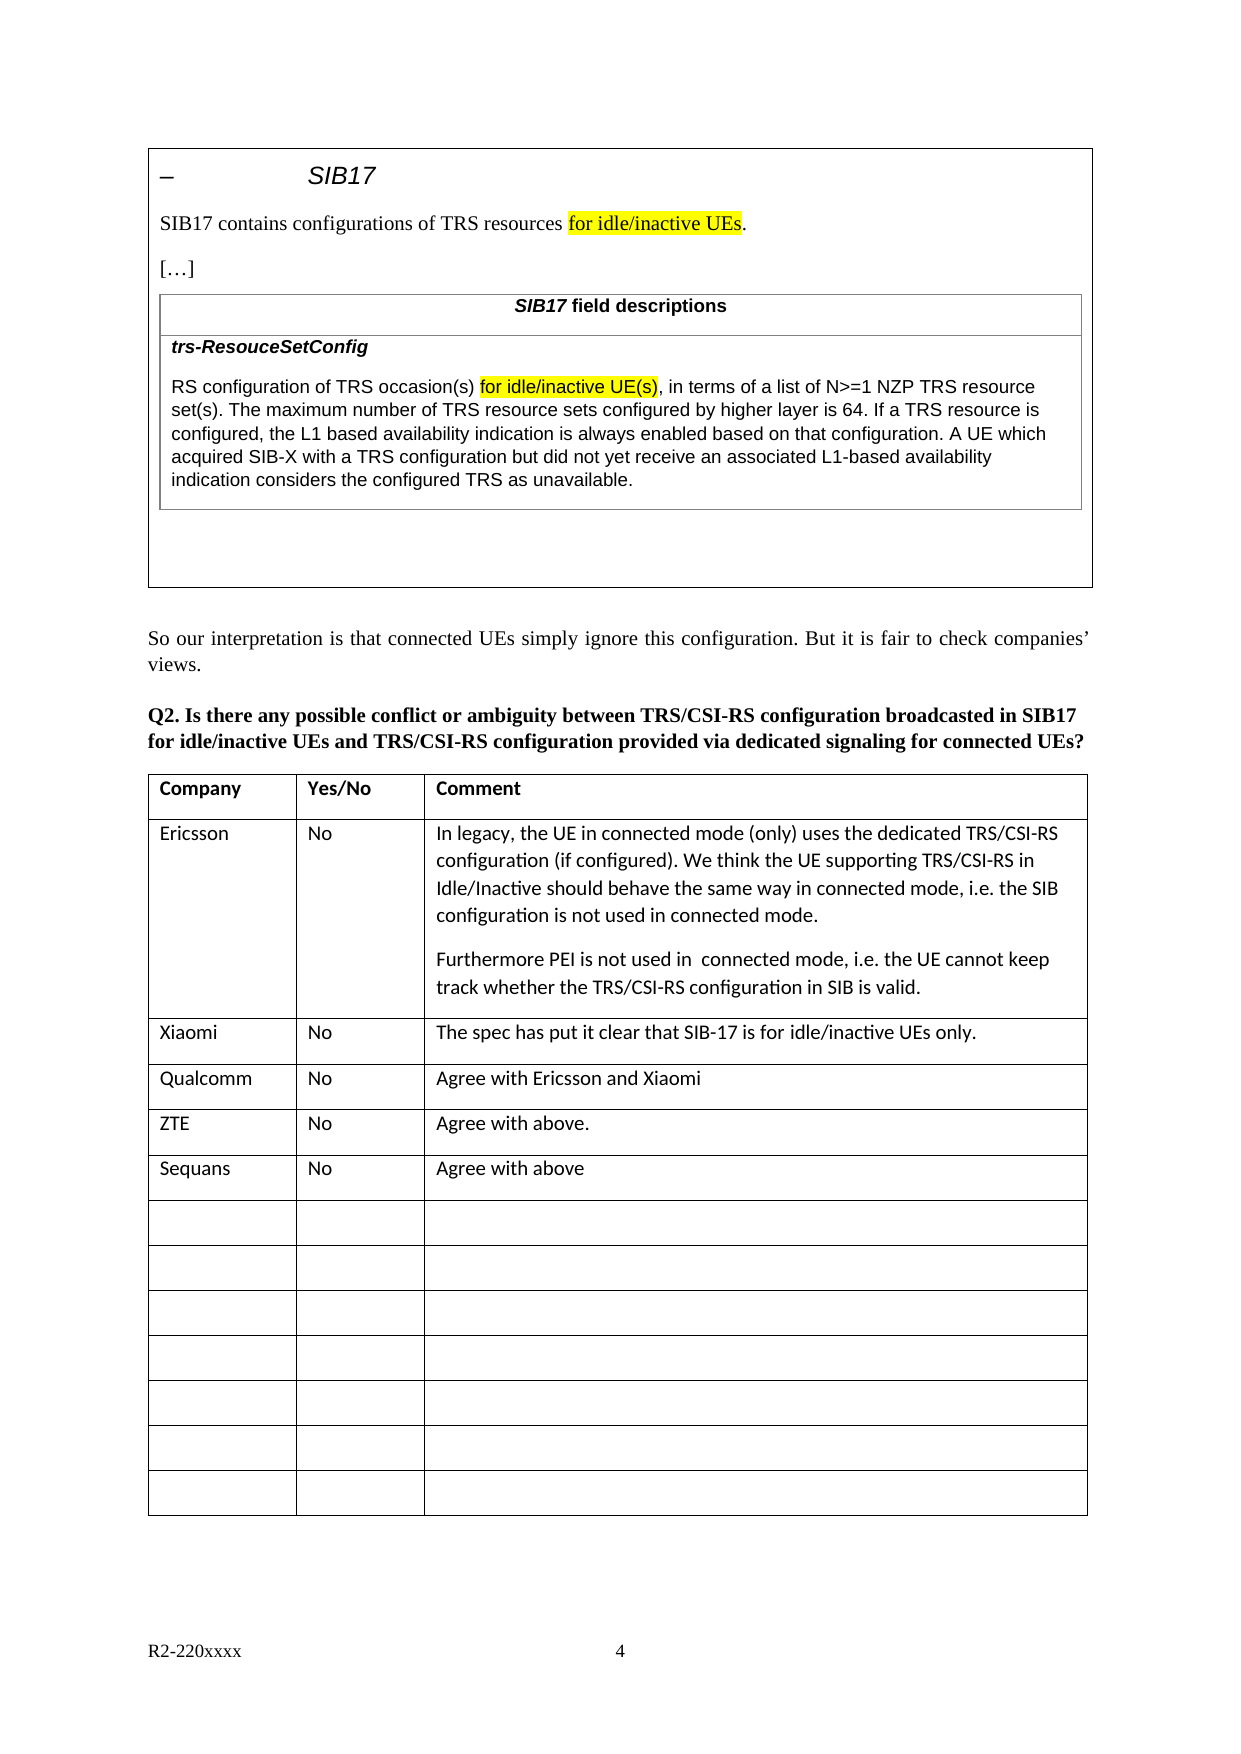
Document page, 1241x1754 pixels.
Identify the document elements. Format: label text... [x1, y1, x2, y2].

table_cell Agree with above [425, 1156, 1087, 1200]
table_cell [149, 1201, 296, 1245]
table_cell In legacy, the UE in connected mode (only) uses the dedicated TRS/CSI-RS configuration (if configured). We think the UE supporting TRS/CSI-RS in Idle/Inactive should behave the same way in connected mode, i.e. the SIB configuration is not used in connected mode. Furthermore PEI is not used in connected mode, i.e. the UE cannot keep track whether the TRS/CSI-RS configuration in SIB is valid. [425, 820, 1087, 1018]
table_cell [297, 1381, 424, 1425]
table_cell [297, 1201, 424, 1245]
table_cell [425, 1246, 1087, 1290]
table_cell Qualcomm [149, 1065, 296, 1109]
table_cell No [297, 1019, 424, 1064]
table_cell [425, 1201, 1087, 1245]
table_header Company [149, 775, 296, 819]
table_cell No [297, 1110, 424, 1154]
table_cell [149, 1291, 296, 1335]
table_cell [425, 1381, 1087, 1425]
table_header – SIB17 SIB17 contains configurations of TRS resources for idle/inactive UEs. […] [149, 149, 1092, 587]
table_cell [425, 1336, 1087, 1380]
table_cell [297, 1471, 424, 1515]
table_cell Agree with Ericsson and Xiaomi [425, 1065, 1087, 1109]
table_cell No [297, 1156, 424, 1200]
table_header Comment [425, 775, 1087, 819]
table_cell [149, 1336, 296, 1380]
table_cell [425, 1426, 1087, 1470]
table_cell [149, 1246, 296, 1290]
table_cell [425, 1471, 1087, 1515]
table_cell The spec has put it clear that SIB-17 is for idle/inactive UEs only. [425, 1019, 1087, 1064]
text Q2. Is there any possible conflict or ambiguity between TRS/CSI-RS configuration broadcasted in SIB17 for idle/inactive UEs and TRS/CSI-RS configuration provided via dedicated signaling for connected UEs? [148, 703, 1092, 753]
table_cell [297, 1291, 424, 1335]
table_cell Ericsson [149, 820, 296, 1018]
table_cell [149, 1381, 296, 1425]
text So our interpretation is that connected UEs simply ignore this configuration. But it is fair to check companies’ views. [148, 626, 1092, 676]
table_cell Agree with above. [425, 1110, 1087, 1154]
table_cell [297, 1246, 424, 1290]
table_cell [149, 1471, 296, 1515]
table_cell [149, 1426, 296, 1470]
table_cell [297, 1336, 424, 1380]
table_cell Sequans [149, 1156, 296, 1200]
table_cell [297, 1426, 424, 1470]
table_header Yes/No [297, 775, 424, 819]
table_cell [425, 1291, 1087, 1335]
table_cell No [297, 820, 424, 1018]
table_cell Xiaomi [149, 1019, 296, 1064]
table_cell ZTE [149, 1110, 296, 1154]
table_cell No [297, 1065, 424, 1109]
